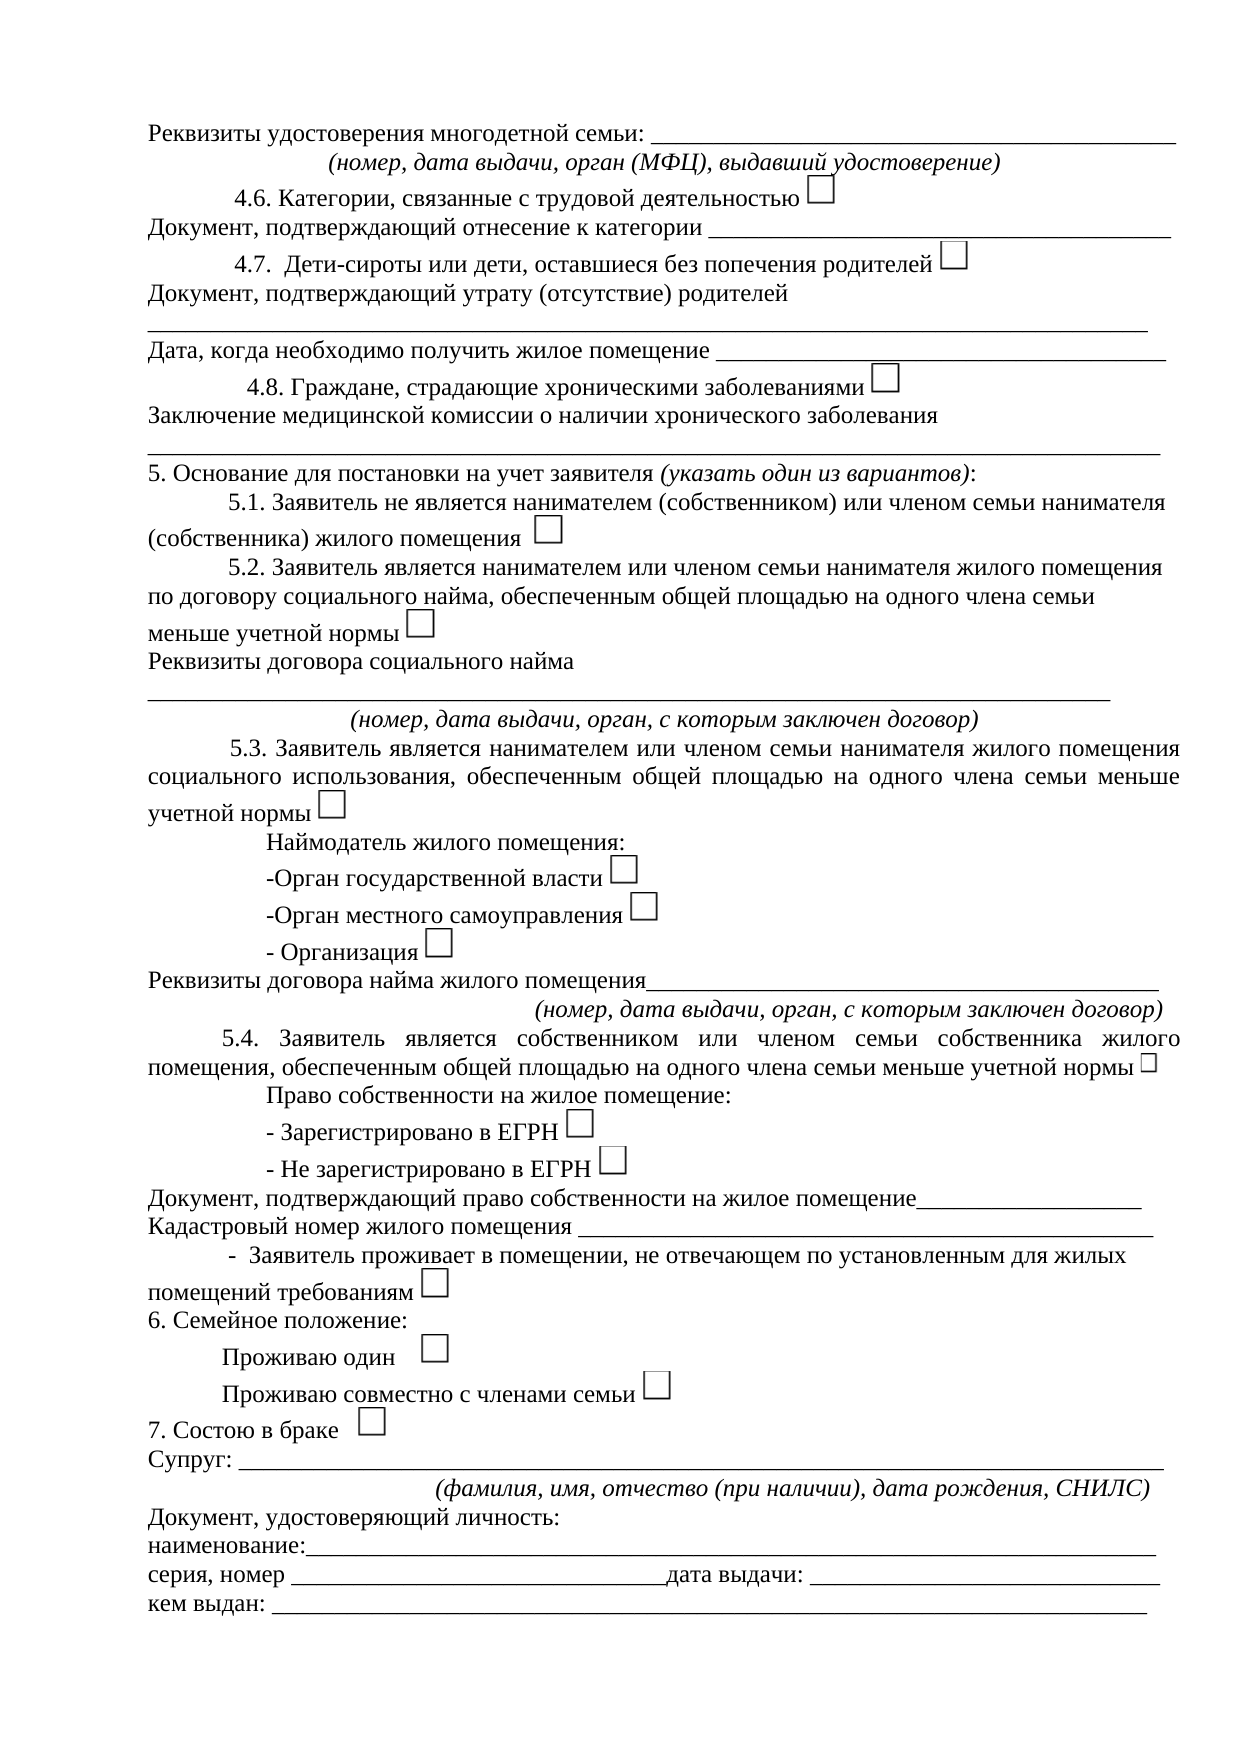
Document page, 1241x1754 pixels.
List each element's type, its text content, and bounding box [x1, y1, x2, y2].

text Реквизиты договора найма жилого помещения_________________________________________ [148, 966, 1181, 994]
text Дата, когда необходимо получить жилое помещение ____________________________________ [148, 335, 1181, 364]
text 6. Семейное положение: [148, 1306, 1181, 1334]
text (номер, дата выдачи, орган (МФЦ), выдавший удостоверение) [148, 147, 1181, 176]
text 4.6. Категории, связанные с трудовой деятельностью [148, 176, 1181, 212]
picture [642, 1371, 674, 1403]
text серия, номер ______________________________дата выдачи: ____________________________ [148, 1559, 1181, 1588]
picture [420, 1334, 452, 1366]
text Документ, подтверждающий отнесение к категории _____________________________________ [148, 212, 1181, 241]
text (фамилия, имя, отчество (при наличии), дата рождения, СНИЛС) [148, 1473, 1181, 1502]
text 4.7. Дети-сироты или дети, оставшиеся без попечения родителей [148, 241, 1181, 278]
text 4.8. Граждане, страдающие хроническими заболеваниями [148, 364, 1181, 401]
picture [405, 609, 438, 641]
text Право собственности на жилое помещение: [148, 1081, 1181, 1109]
text 5.3. Заявитель является нанимателем или членом семьи нанимателя жилого помещения социального использования, обеспеченным общей площадью на одного члена семьи меньше учетной нормы [148, 733, 1181, 827]
picture [357, 1407, 389, 1439]
picture [424, 928, 456, 961]
text 7. Состою в браке [148, 1408, 1181, 1444]
text 5.1. Заявитель не является нанимателем (собственником) или членом семьи нанимателя (собственника) жилого помещения [148, 487, 1181, 552]
text Проживаю совместно с членами семьи [148, 1371, 1181, 1408]
text -Орган государственной власти [148, 856, 1181, 892]
picture [806, 175, 838, 207]
picture [420, 1268, 452, 1301]
text Реквизиты удостоверения многодетной семьи: __________________________________________ [148, 118, 1181, 147]
text Наймодатель жилого помещения: [148, 827, 1181, 856]
text Кадастровый номер жилого помещения ______________________________________________ [148, 1211, 1181, 1240]
text наименование:____________________________________________________________________ [148, 1531, 1181, 1559]
picture [1140, 1053, 1158, 1076]
text 5. Основание для постановки на учет заявителя (указать один из вариантов): [148, 458, 1181, 487]
picture [871, 363, 903, 396]
text - Не зарегистрировано в ЕГРН [148, 1146, 1181, 1183]
text 5.4. Заявитель является собственником или членом семьи собственника жилого помещения, обеспеченным общей площадью на одного члена семьи меньше учетной нормы [148, 1023, 1181, 1081]
picture [629, 892, 661, 924]
picture [609, 855, 641, 887]
picture [598, 1146, 630, 1178]
text - Организация [148, 929, 1181, 966]
text (номер, дата выдачи, орган, с которым заключен договор) [148, 704, 1181, 733]
text Супруг: __________________________________________________________________________ [148, 1444, 1181, 1473]
text -Орган местного самоуправления [148, 892, 1181, 929]
text Документ, подтверждающий право собственности на жилое помещение__________________ [148, 1183, 1181, 1211]
picture [939, 241, 971, 273]
text Проживаю один [148, 1334, 1181, 1371]
text - Зарегистрировано в ЕГРН [148, 1109, 1181, 1146]
picture [565, 1109, 597, 1141]
text Документ, подтверждающий утрату (отсутствие) родителей ________________________________________________________________________________ [148, 278, 1181, 335]
picture [317, 790, 349, 822]
picture [533, 515, 565, 547]
text кем выдан: ______________________________________________________________________ [148, 1588, 1181, 1617]
text Реквизиты договора социального найма _____________________________________________________________________________ [148, 646, 1181, 704]
text Заключение медицинской комиссии о наличии хронического заболевания _________________________________________________________________________________ [148, 401, 1181, 458]
text - Заявитель проживает в помещении, не отвечающем по установленным для жилых помещений требованиям [148, 1240, 1181, 1306]
text Документ, удостоверяющий личность: [148, 1502, 1181, 1531]
text (номер, дата выдачи, орган, с которым заключен договор) [148, 994, 1181, 1023]
text 5.2. Заявитель является нанимателем или членом семьи нанимателя жилого помещения по договору социального найма, обеспеченным общей площадью на одного члена семьи меньше учетной нормы [148, 552, 1181, 646]
